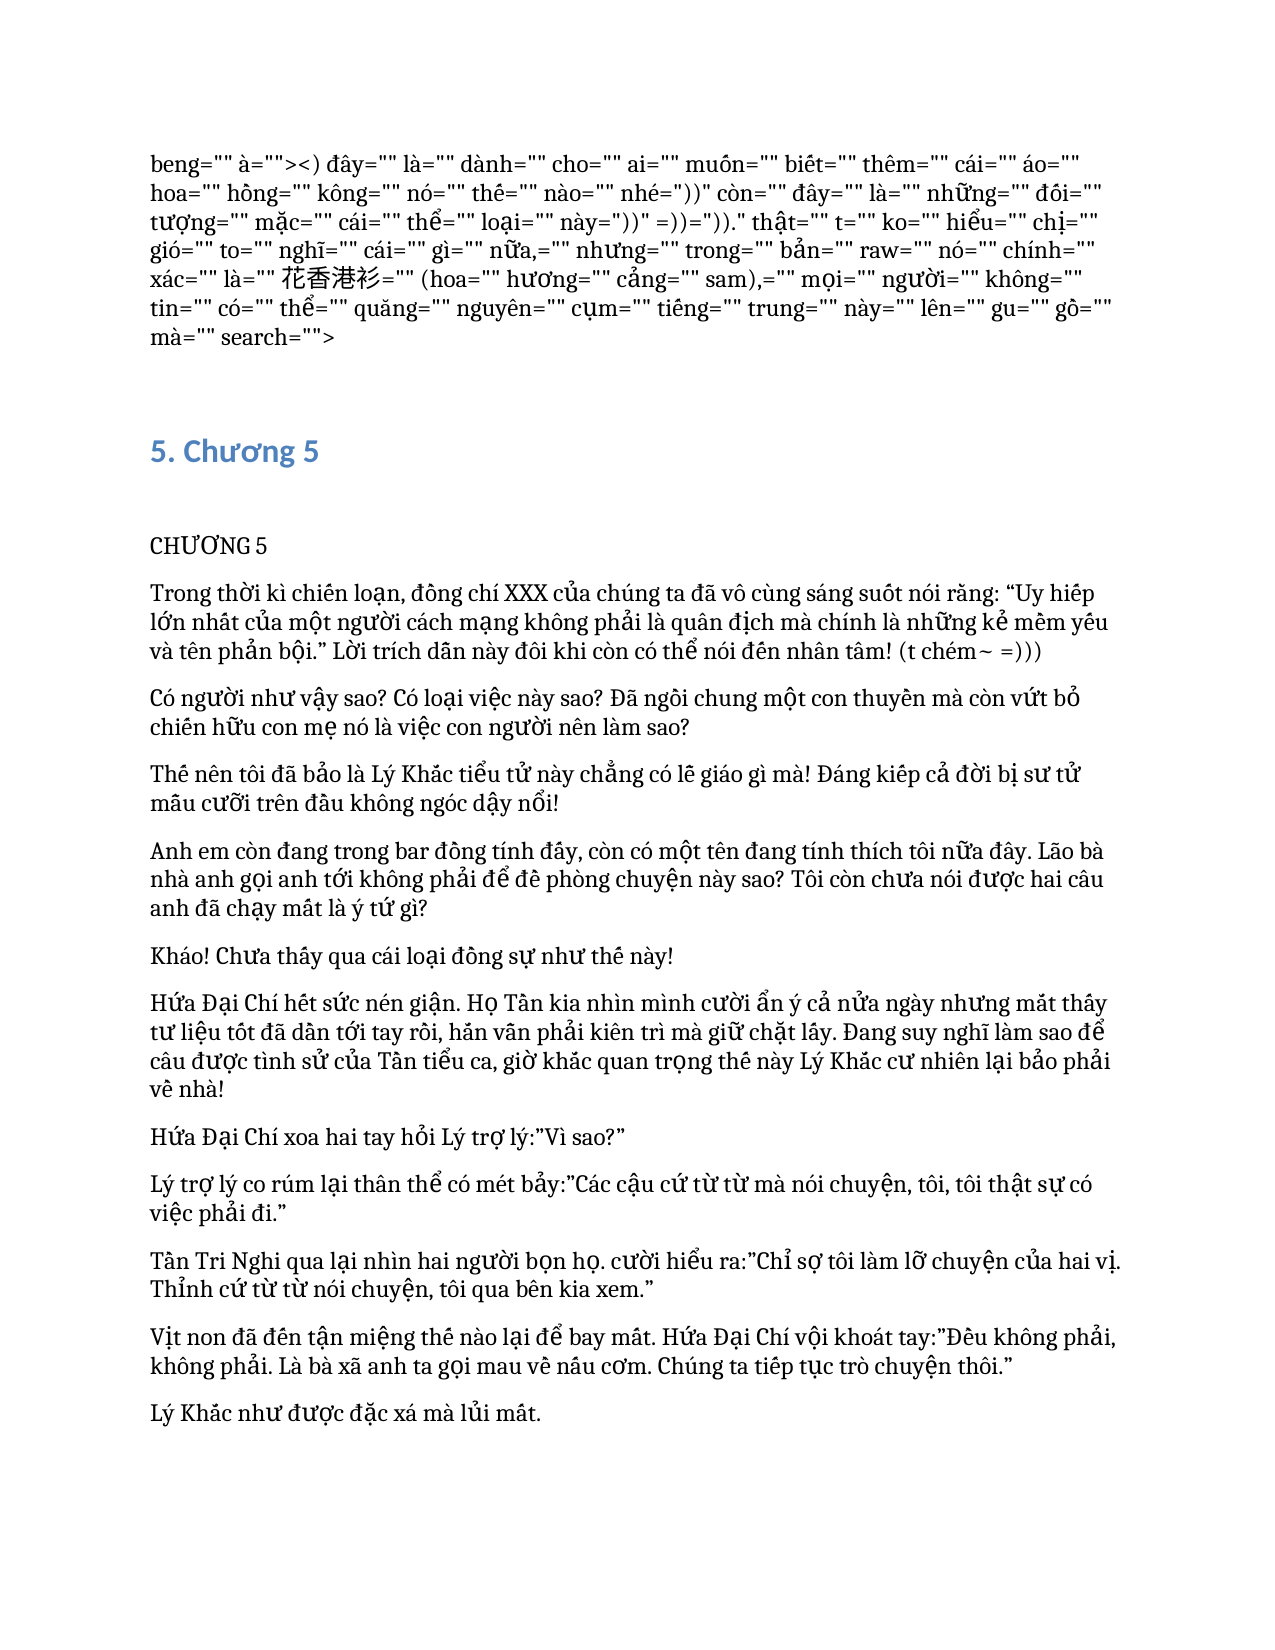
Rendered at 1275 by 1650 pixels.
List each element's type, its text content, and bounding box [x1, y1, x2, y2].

text Anh em còn đang trong bar đồng tính đấy, còn có một tên đang tính thích tôi nữa đây. Lão bà nhà anh gọi anh tới không phải để đề phòng chuyện này sao? Tôi còn chưa nói được hai câu anh đã chạy mất là ý tứ gì? [150, 837, 1125, 923]
text Lý Khắc như được đặc xá mà lủi mất. [150, 1399, 1125, 1428]
text Hứa Đại Chí hết sức nén giận. Họ Tần kia nhìn mình cười ẩn ý cả nửa ngày nhưng mắt thấy tư liệu tốt đã dần tới tay rồi, hắn vẫn phải kiên trì mà giữ chặt lấy. Đang suy nghĩ làm sao để câu được tình sử của Tần tiểu ca, giờ khắc quan trọng thế này Lý Khắc cư nhiên lại bảo phải về nhà! [150, 989, 1125, 1104]
text Vịt non đã đến tận miệng thế nào lại để bay mất. Hứa Đại Chí vội khoát tay:”Đều không phải, không phải. Là bà xã anh ta gọi mau về nấu cơm. Chúng ta tiếp tục trò chuyện thôi.” [150, 1323, 1125, 1380]
text Trong thời kì chiến loạn, đồng chí XXX của chúng ta đã vô cùng sáng suốt nói rằng: “Uy hiếp lớn nhất của một người cách mạng không phải là quân địch mà chính là những kẻ mềm yếu và tên phản bội.” Lời trích dẫn này đôi khi còn có thể nói đến nhân tâm! (t chém~ =))) [150, 579, 1125, 665]
text CHƯƠNG 5 [150, 474, 1125, 560]
subtitle 5. Chương 5 [150, 429, 1125, 470]
text Thế nên tôi đã bảo là Lý Khắc tiểu tử này chẳng có lễ giáo gì mà! Đáng kiếp cả đời bị sư tử mẫu cưỡi trên đầu không ngóc dậy nổi! [150, 760, 1125, 818]
text Hứa Đại Chí xoa hai tay hỏi Lý trợ lý:”Vì sao?” [150, 1123, 1125, 1152]
text Kháo! Chưa thấy qua cái loại đồng sự như thế này! [150, 942, 1125, 970]
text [150, 150, 1125, 409]
text Tần Tri Nghi qua lại nhìn hai người bọn họ. cười hiểu ra:”Chỉ sợ tôi làm lỡ chuyện của hai vị. Thỉnh cứ từ từ nói chuyện, tôi qua bên kia xem.” [150, 1247, 1125, 1304]
text Lý trợ lý co rúm lại thân thể có mét bảy:”Các cậu cứ từ từ mà nói chuyện, tôi, tôi thật sự có việc phải đi.” [150, 1170, 1125, 1228]
text Có người như vậy sao? Có loại việc này sao? Đã ngồi chung một con thuyền mà còn vứt bỏ chiến hữu con mẹ nó là việc con người nên làm sao? [150, 684, 1125, 742]
